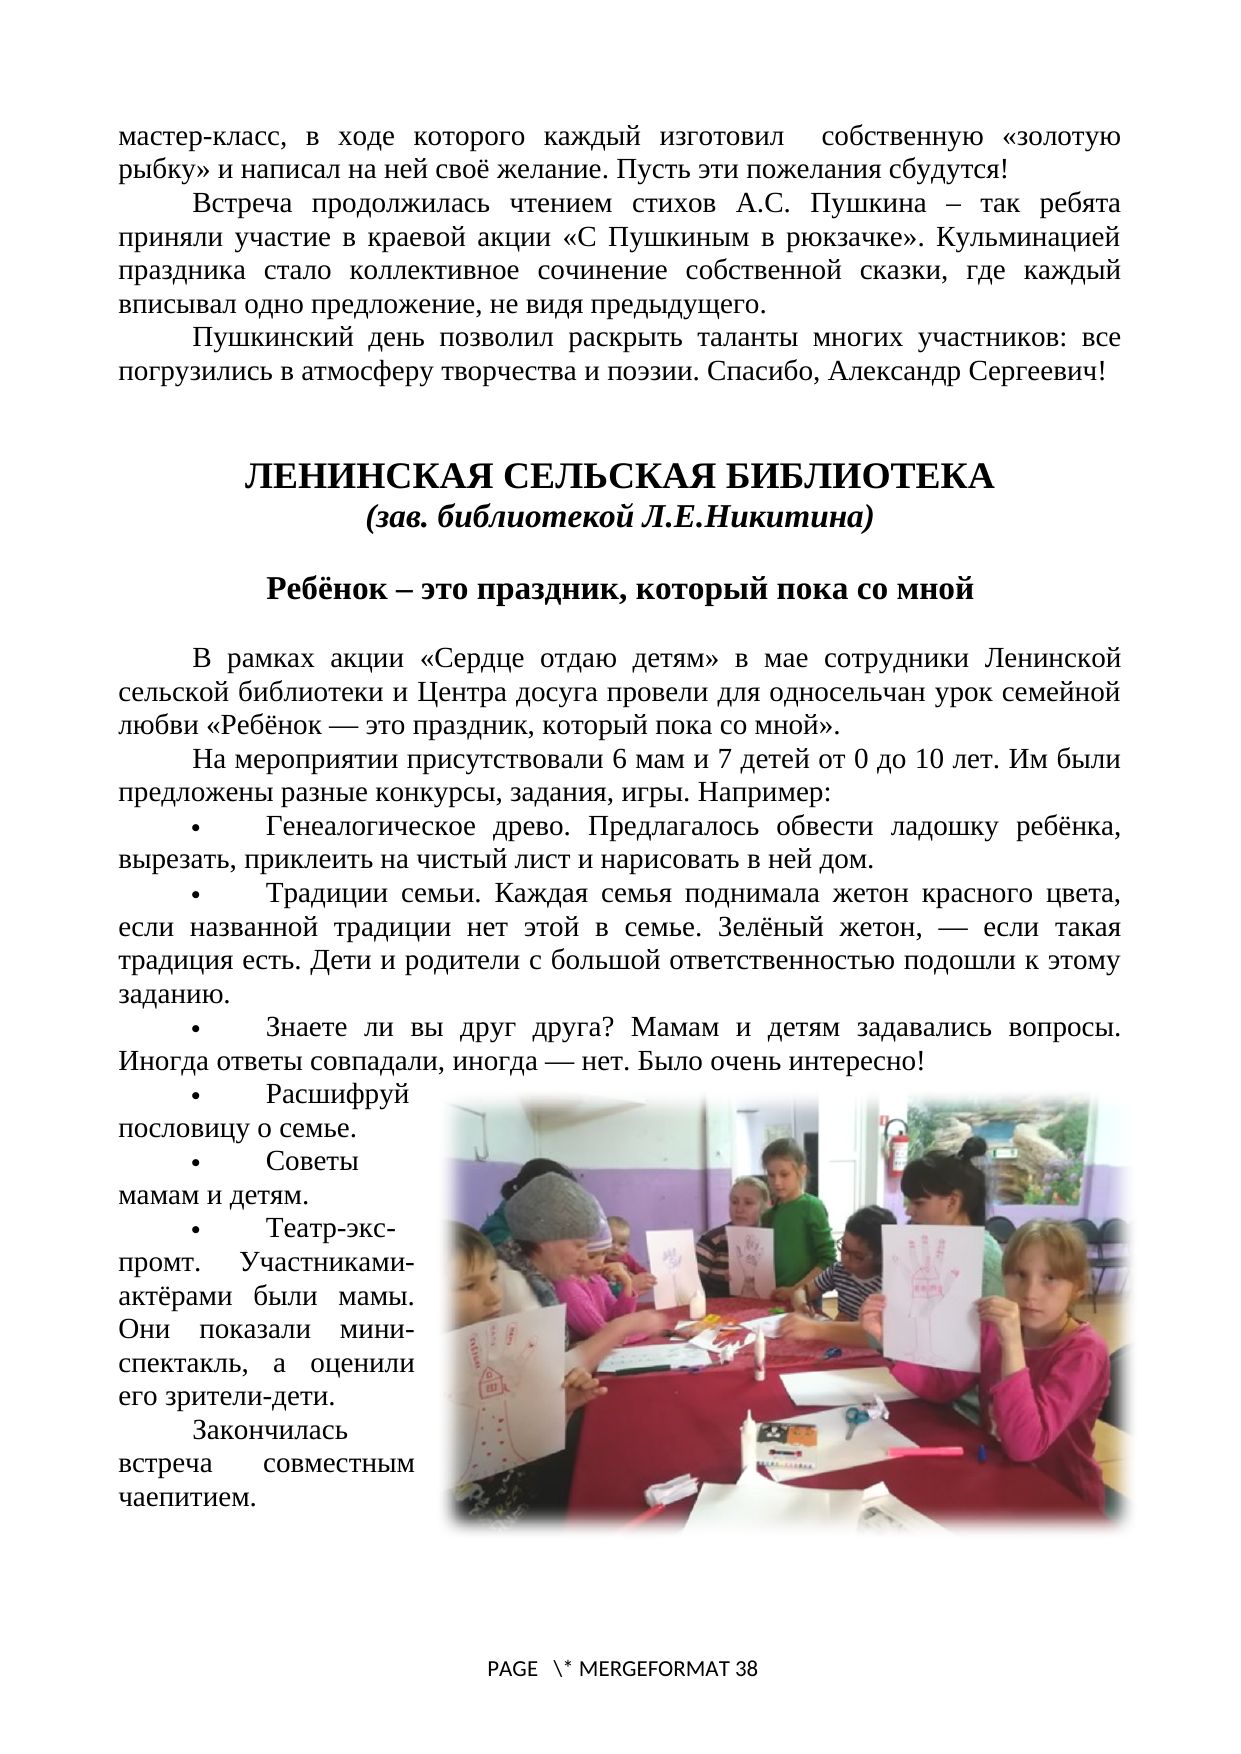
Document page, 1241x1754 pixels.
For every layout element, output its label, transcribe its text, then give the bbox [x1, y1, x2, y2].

list Театр-экспромт. Участниками-актёрами были мамы. Они показали мини-спектакль, а оценили его зрители-дети. [118, 1211, 1122, 1412]
text Встреча продолжилась чтением стихов А.С. Пушкина – так ребята приняли участие в краевой акции «С Пушкиным в рюкзачке». Кульминацией праздника стало коллективное сочинение собственной сказки, где каждый вписывал одно предложение, не видя предыдущего. [118, 185, 1122, 319]
text Пушкинский день позволил раскрыть таланты многих участников: все погрузились в атмосферу творчества и поэзии. Спасибо, Александр Сергеевич! [118, 319, 1122, 386]
text На мероприятии присутствовали 6 мам и 7 детей от 0 до 10 лет. Им были предложены разные конкурсы, задания, игры. Например: [118, 741, 1122, 808]
subtitle Ребёнок – это праздник, который пока со мной [118, 568, 1122, 607]
list Знаете ли вы друг друга? Мамам и детям задавались вопросы. Иногда ответы совпадали, иногда — нет. Было очень интересно! [118, 1009, 1122, 1076]
text В рамках акции «Сердце отдаю детям» в мае сотрудники Ленинской сельской библиотеки и Центра досуга провели для односельчан урок семейной любви «Ребёнок — это праздник, который пока со мной». [118, 640, 1122, 741]
text (зав. библиотекой Л.Е.Никитина) [118, 497, 1122, 535]
list Расшифруй пословицу о семье. [118, 1076, 1122, 1143]
list Генеалогическое древо. Предлагалось обвести ладошку ребёнка, вырезать, приклеить на чистый лист и нарисовать в ней дом. [118, 808, 1122, 875]
list Советы мамам и детям. [118, 1143, 1122, 1211]
text Закончилась встреча совместным чаепитием. [118, 1412, 1122, 1512]
subtitle ЛЕНИНСКАЯ СЕЛЬСКАЯ БИБЛИОТЕКА [118, 453, 1122, 497]
list Традиции семьи. Каждая семья поднимала жетон красного цвета, если названной традиции нет этой в семье. Зелёный жетон, — если такая традиция есть. Дети и родители с большой ответственностью подошли к этому заданию. [118, 875, 1122, 1009]
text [118, 118, 1122, 185]
